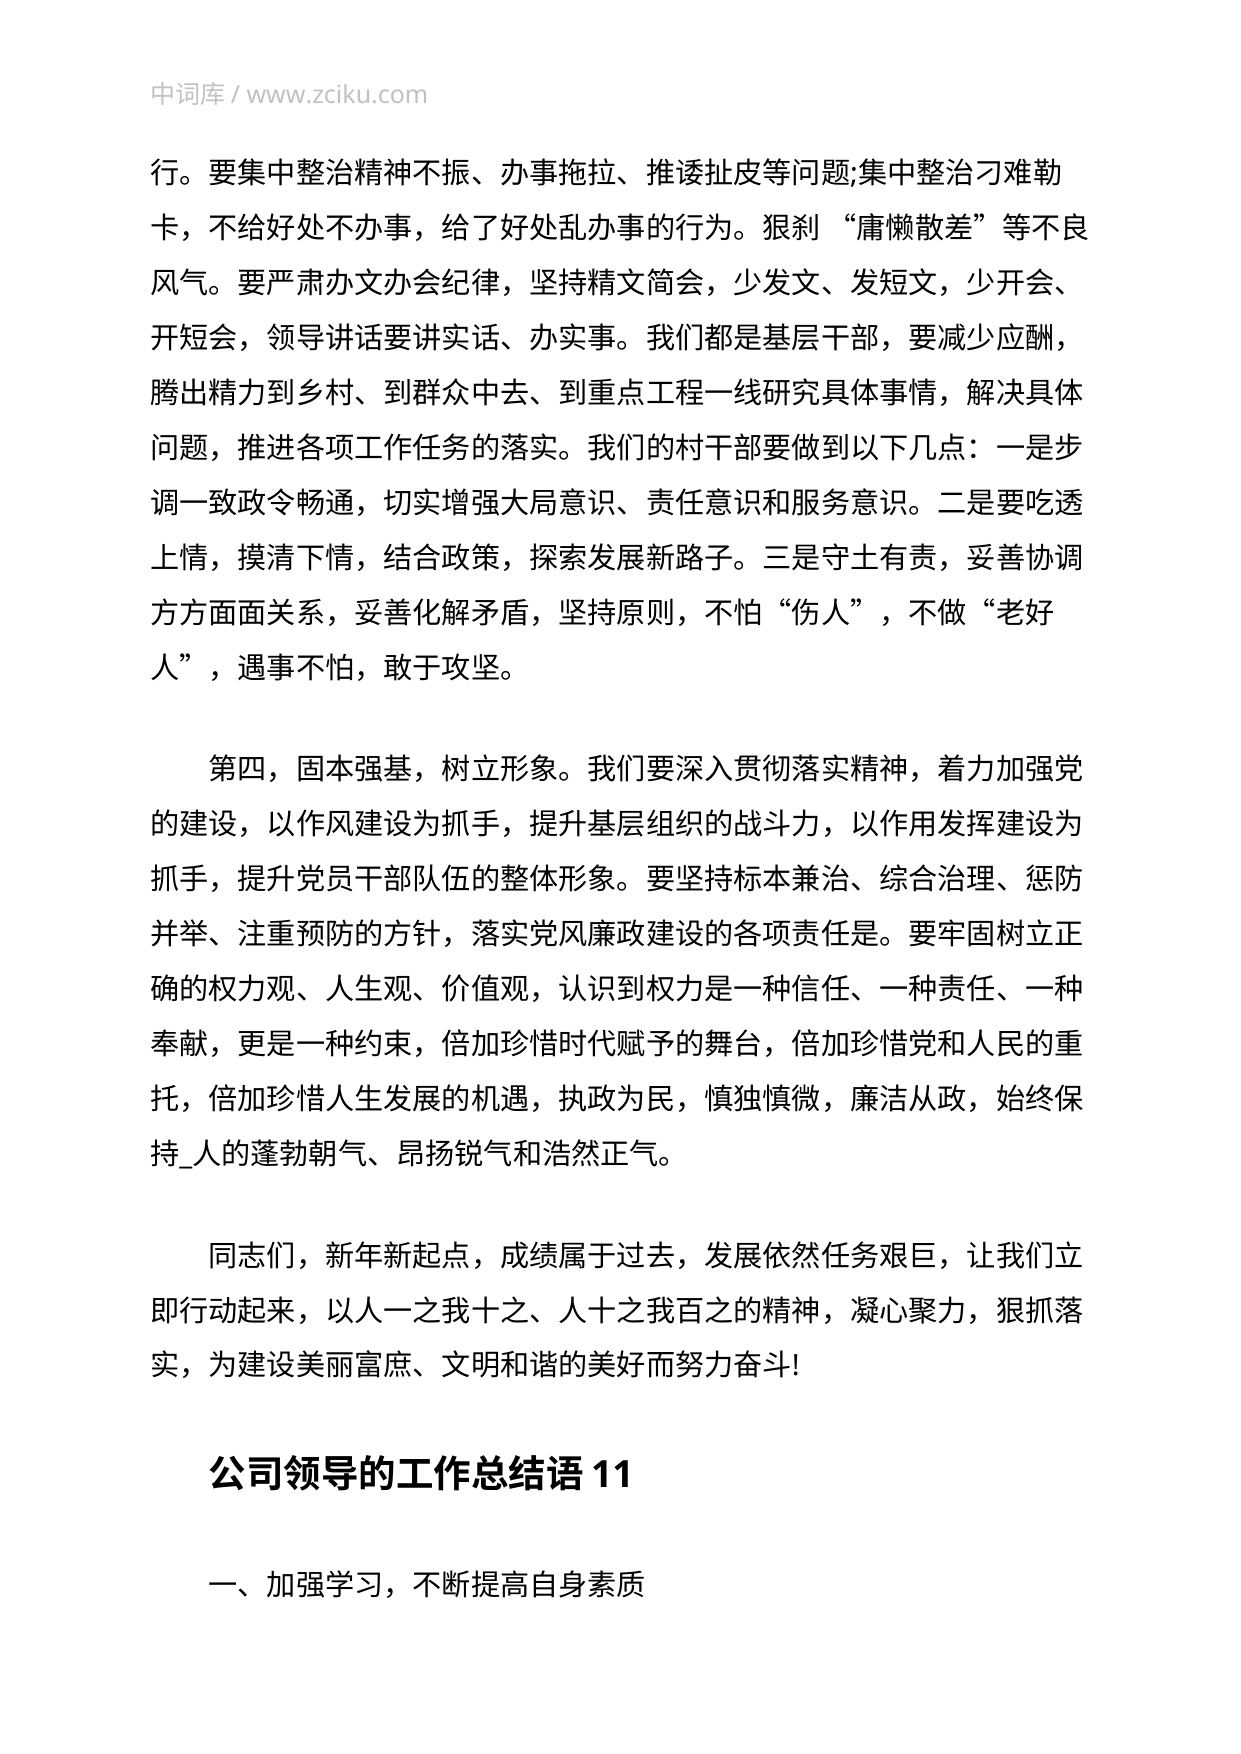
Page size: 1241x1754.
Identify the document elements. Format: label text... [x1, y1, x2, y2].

text 公司领导的工作总结语11 [150, 1444, 1090, 1498]
text 同志们，新年新起点，成绩属于过去，发展依然任务艰巨，让我们立即行动起来，以人一之我十之、人十之我百之的精神，凝心聚力，狠抓落实，为建设美丽富庶、文明和谐的美好而努力奋斗! [150, 1232, 1090, 1384]
text 第四，固本强基，树立形象。我们要深入贯彻落实精神，着力加强党的建设，以作风建设为抓手，提升基层组织的战斗力，以作用发挥建设为抓手，提升党员干部队伍的整体形象。要坚持标本兼治、综合治理、惩防并举、注重预防的方针，落实党风廉政建设的各项责任是。要牢固树立正确的权力观、人生观、价值观，认识到权力是一种信任、一种责任、一种奉献，更是一种约束，倍加珍惜时代赋予的舞台，倍加珍惜党和人民的重托，倍加珍惜人生发展的机遇，执政为民，慎独慎微，廉洁从政，始终保持_人的蓬勃朝气、昂扬锐气和浩然正气。 [150, 746, 1090, 1173]
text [150, 150, 1090, 686]
text 一、加强学习，不断提高自身素质 [150, 1562, 1090, 1604]
